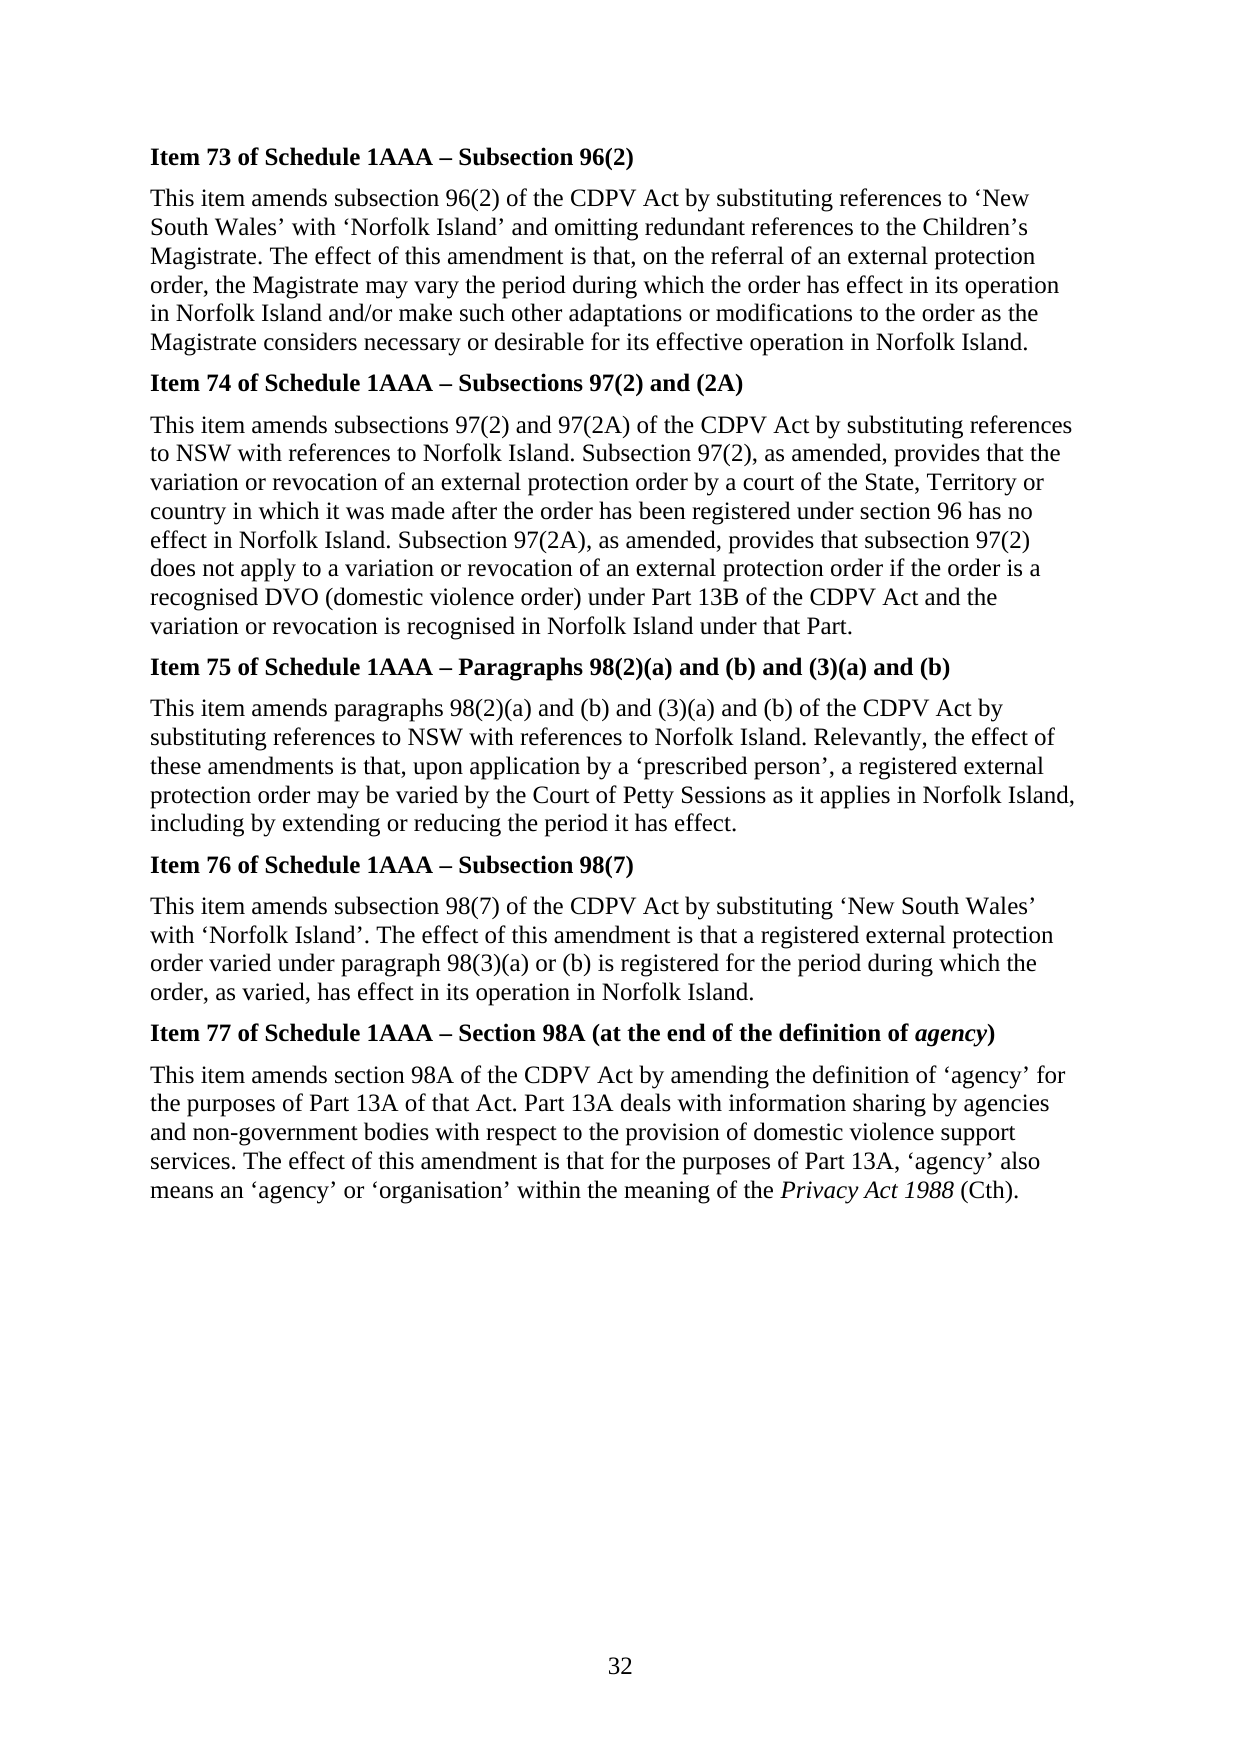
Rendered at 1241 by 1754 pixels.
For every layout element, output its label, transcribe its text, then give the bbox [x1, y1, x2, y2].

text This item amends paragraphs 98(2)(a) and (b) and (3)(a) and (b) of the CDPV Act by substituting references to NSW with references to Norfolk Island. Relevantly, the effect of these amendments is that, upon application by a ‘prescribed person’, a registered external protection order may be varied by the Court of Petty Sessions as it applies in Norfolk Island, including by extending or reducing the period it has effect. [150, 693, 1081, 837]
text Item 77 of Schedule 1AAA – Section 98A (at the end of the definition of agency) [150, 1018, 1081, 1047]
text This item amends subsection 98(7) of the CDPV Act by substituting ‘New South Wales’ with ‘Norfolk Island’. The effect of this amendment is that a registered external protection order varied under paragraph 98(3)(a) or (b) is registered for the period during which the order, as varied, has effect in its operation in Norfolk Island. [150, 891, 1081, 1006]
text Item 76 of Schedule 1AAA – Subsection 98(7) [150, 850, 1081, 878]
text Item 75 of Schedule 1AAA – Paragraphs 98(2)(a) and (b) and (3)(a) and (b) [150, 652, 1081, 681]
text This item amends subsection 96(2) of the CDPV Act by substituting references to ‘New South Wales’ with ‘Norfolk Island’ and omitting redundant references to the Children’s Magistrate. The effect of this amendment is that, on the referral of an external protection order, the Magistrate may vary the period during which the order has effect in its operation in Norfolk Island and/or make such other adaptations or modifications to the order as the Magistrate considers necessary or desirable for its effective operation in Norfolk Island. [150, 183, 1081, 356]
text This item amends section 98A of the CDPV Act by amending the definition of ‘agency’ for the purposes of Part 13A of that Act. Part 13A deals with information sharing by agencies and non-government bodies with respect to the provision of domestic violence support services. The effect of this amendment is that for the purposes of Part 13A, ‘agency’ also means an ‘agency’ or ‘organisation’ within the meaning of the Privacy Act 1988 (Cth). [150, 1060, 1081, 1203]
text Item 73 of Schedule 1AAA – Subsection 96(2) [150, 142, 1081, 171]
text This item amends subsections 97(2) and 97(2A) of the CDPV Act by substituting references to NSW with references to Norfolk Island. Subsection 97(2), as amended, provides that the variation or revocation of an external protection order by a court of the State, Territory or country in which it was made after the order has been registered under section 96 has no effect in Norfolk Island. Subsection 97(2A), as amended, provides that subsection 97(2) does not apply to a variation or revocation of an external protection order if the order is a recognised DVO (domestic violence order) under Part 13B of the CDPV Act and the variation or revocation is recognised in Norfolk Island under that Part. [150, 410, 1081, 640]
text Item 74 of Schedule 1AAA – Subsections 97(2) and (2A) [150, 368, 1081, 397]
